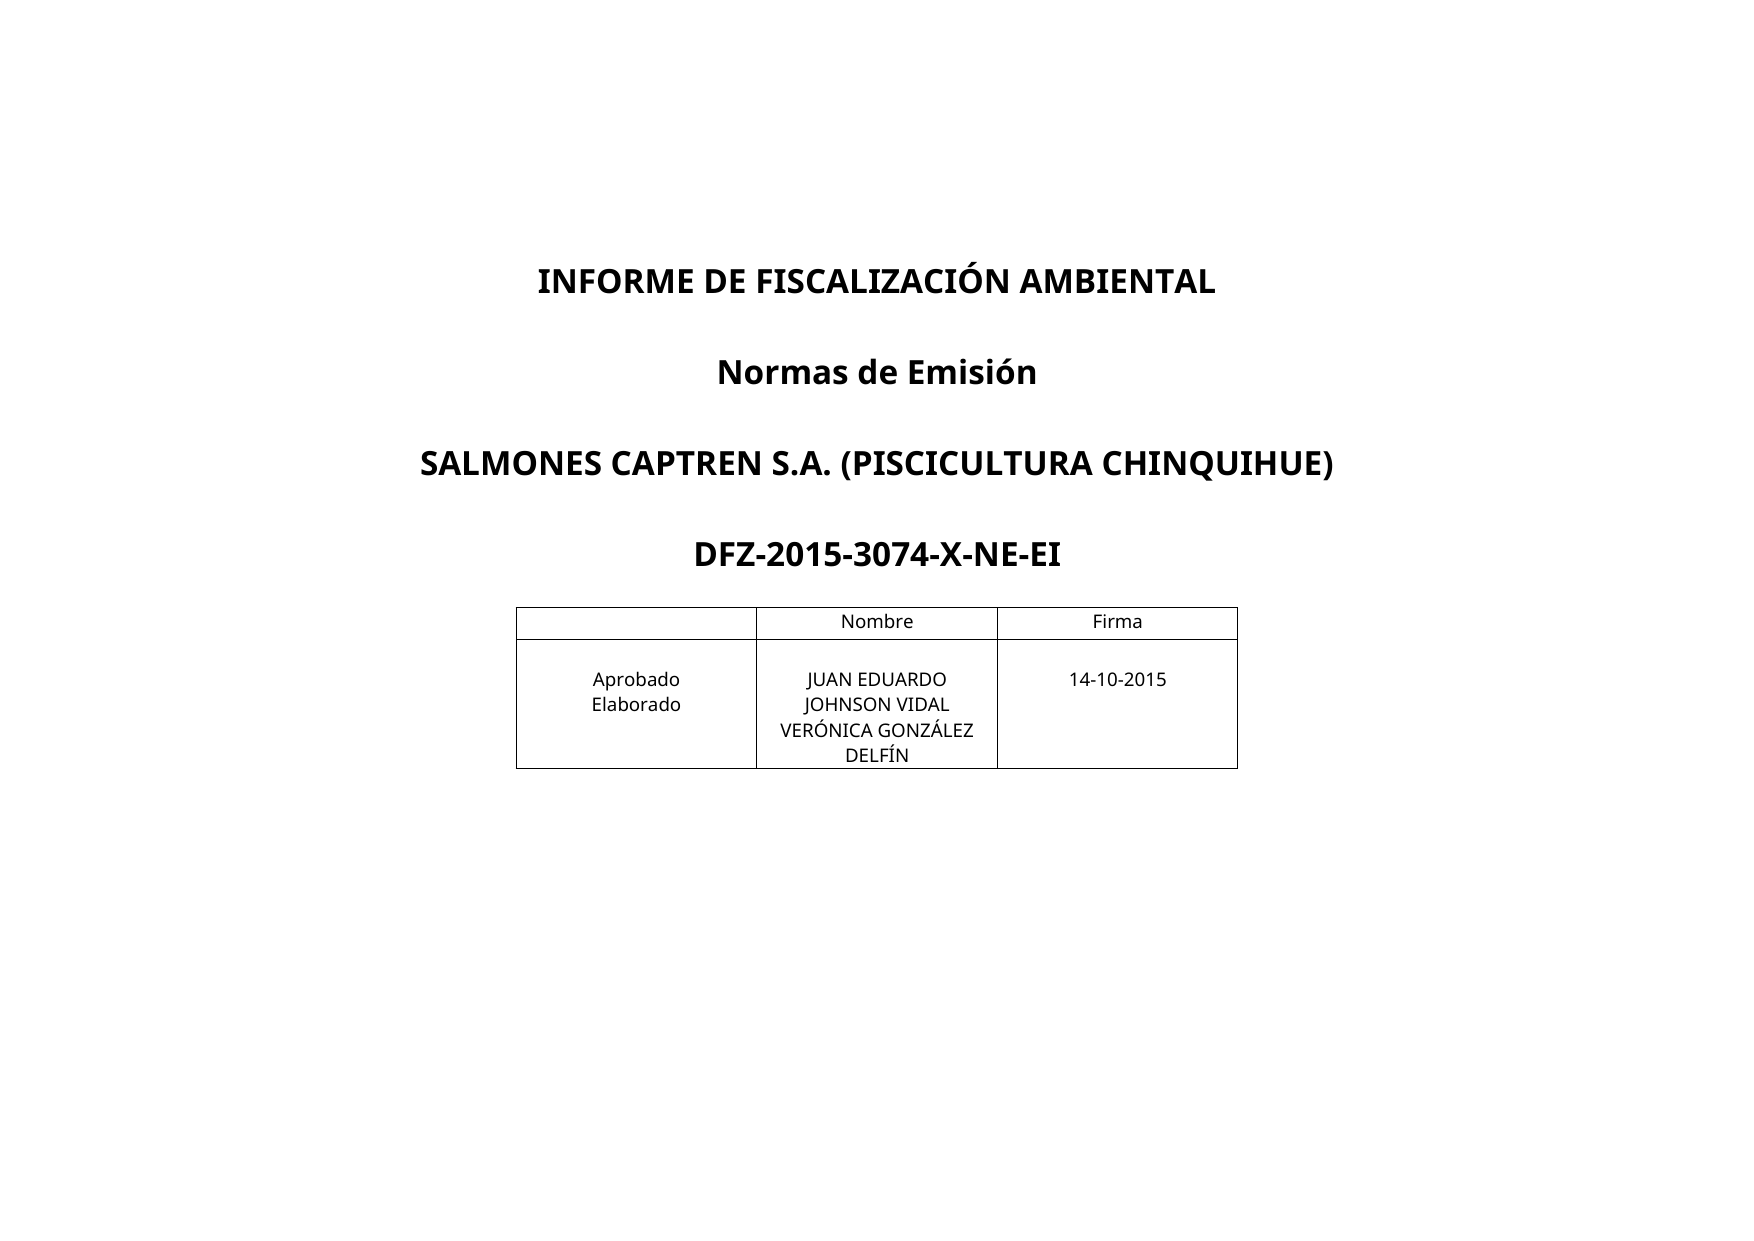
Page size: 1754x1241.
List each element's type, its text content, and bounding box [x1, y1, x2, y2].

text DFZ-2015-3074-X-NE-EI [150, 485, 1604, 576]
text Normas de Emisión [150, 303, 1604, 394]
table_header [517, 608, 756, 639]
table_header Nombre [757, 608, 997, 639]
table_cell 14-10-2015 [998, 640, 1237, 768]
table_cell Aprobado Elaborado [517, 640, 756, 768]
table_cell JUAN EDUARDO JOHNSON VIDAL VERÓNICA GONZÁLEZ DELFÍN [757, 640, 997, 768]
text INFORME DE FISCALIZACIÓN AMBIENTAL [150, 212, 1604, 303]
text SALMONES CAPTREN S.A. (PISCICULTURA CHINQUIHUE) [150, 394, 1604, 485]
table_header Firma [998, 608, 1237, 639]
